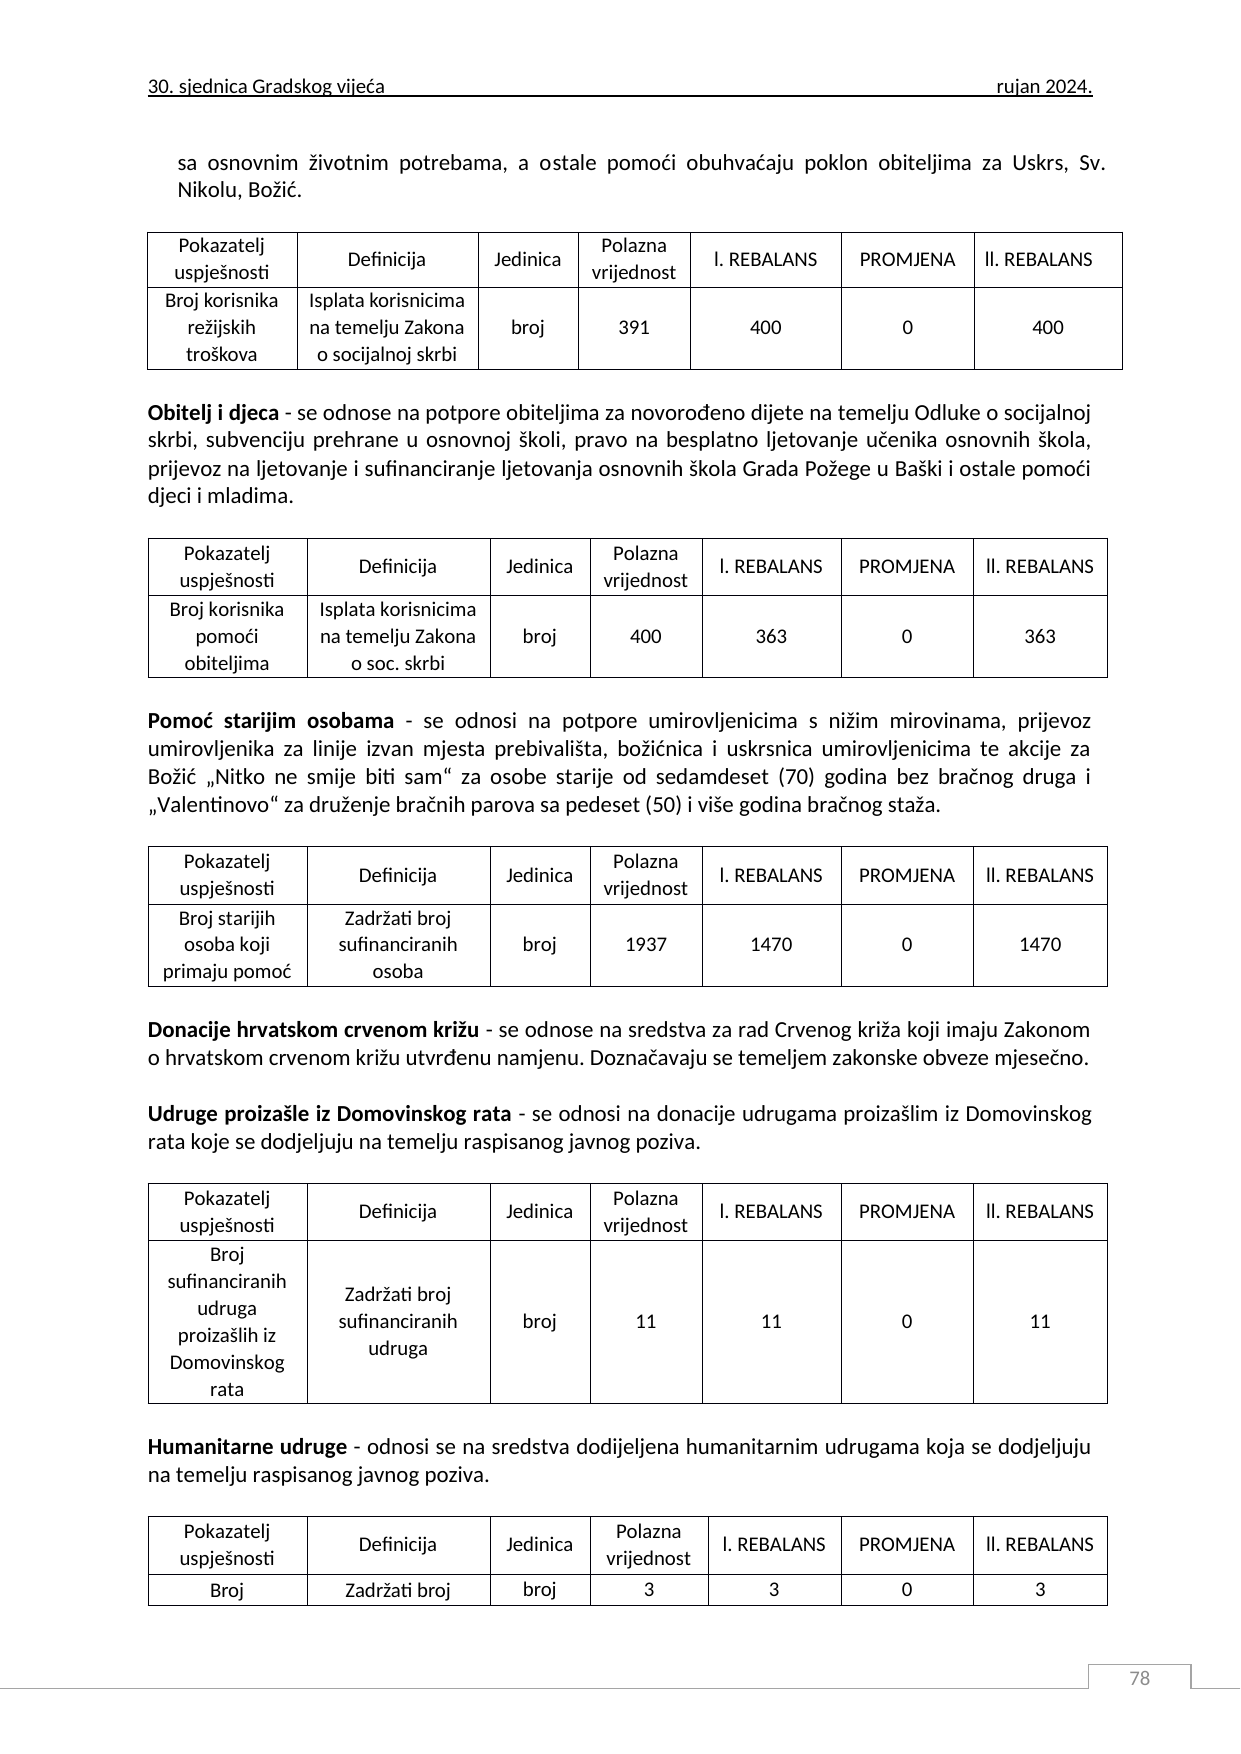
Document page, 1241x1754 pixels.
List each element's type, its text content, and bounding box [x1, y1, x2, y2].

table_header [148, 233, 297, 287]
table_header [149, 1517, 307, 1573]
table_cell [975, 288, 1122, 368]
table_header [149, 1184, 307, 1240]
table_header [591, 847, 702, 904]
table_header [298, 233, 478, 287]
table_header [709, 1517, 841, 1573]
text Udruge proizašle iz Domovinskog rata - se odnosi na donacije udrugama proizašlim iz Domovinskog rata koje se dodjeljuju na temelju raspisanog javnog poziva. [148, 1099, 1093, 1155]
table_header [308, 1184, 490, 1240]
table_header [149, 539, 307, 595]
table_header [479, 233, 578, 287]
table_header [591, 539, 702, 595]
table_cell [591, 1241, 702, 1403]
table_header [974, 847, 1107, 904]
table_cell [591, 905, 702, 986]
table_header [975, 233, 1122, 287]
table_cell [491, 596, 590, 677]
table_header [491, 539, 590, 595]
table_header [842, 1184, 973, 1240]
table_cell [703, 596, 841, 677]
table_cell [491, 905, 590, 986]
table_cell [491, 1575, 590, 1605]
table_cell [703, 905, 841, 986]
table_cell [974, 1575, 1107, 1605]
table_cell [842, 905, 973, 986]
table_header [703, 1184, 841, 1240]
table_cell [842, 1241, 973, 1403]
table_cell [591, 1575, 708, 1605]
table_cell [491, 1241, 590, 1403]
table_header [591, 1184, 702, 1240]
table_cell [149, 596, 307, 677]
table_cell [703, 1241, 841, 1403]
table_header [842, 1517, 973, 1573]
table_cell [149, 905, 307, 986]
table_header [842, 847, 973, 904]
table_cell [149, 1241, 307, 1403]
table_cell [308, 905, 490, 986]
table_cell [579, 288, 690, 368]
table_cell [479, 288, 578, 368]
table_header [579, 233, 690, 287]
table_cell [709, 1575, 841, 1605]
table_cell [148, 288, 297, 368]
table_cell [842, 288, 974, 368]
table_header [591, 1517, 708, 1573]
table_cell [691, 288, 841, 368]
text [177, 148, 1107, 204]
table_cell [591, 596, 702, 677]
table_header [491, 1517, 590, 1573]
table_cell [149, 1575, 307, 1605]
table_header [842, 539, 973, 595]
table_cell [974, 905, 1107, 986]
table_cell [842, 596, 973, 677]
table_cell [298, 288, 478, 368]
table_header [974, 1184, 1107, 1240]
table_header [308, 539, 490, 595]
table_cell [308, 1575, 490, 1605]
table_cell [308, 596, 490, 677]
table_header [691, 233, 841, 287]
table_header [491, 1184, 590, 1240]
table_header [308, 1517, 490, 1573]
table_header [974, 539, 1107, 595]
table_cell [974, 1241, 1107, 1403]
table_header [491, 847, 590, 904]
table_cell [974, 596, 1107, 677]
text Pomoć starijim osobama - se odnosi na potpore umirovljenicima s nižim mirovinama, prijevoz umirovljenika za linije izvan mjesta prebivališta, božićnica i uskrsnica umirovljenicima te akcije za Božić „Nitko ne smije biti sam“ za osobe starije od sedamdeset (70) godina bez bračnog druga i „Valentinovo“ za druženje bračnih parova sa pedeset (50) i više godina bračnog staža. [148, 706, 1093, 818]
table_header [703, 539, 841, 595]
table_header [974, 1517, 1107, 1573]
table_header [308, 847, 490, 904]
text Donacije hrvatskom crvenom križu - se odnose na sredstva za rad Crvenog križa koji imaju Zakonom o hrvatskom crvenom križu utvrđenu namjenu. Doznačavaju se temeljem zakonske obveze mjesečno. [148, 1015, 1093, 1071]
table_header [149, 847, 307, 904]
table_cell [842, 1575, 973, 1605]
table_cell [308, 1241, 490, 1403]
text Humanitarne udruge - odnosi se na sredstva dodijeljena humanitarnim udrugama koja se dodjeljuju na temelju raspisanog javnog poziva. [148, 1432, 1093, 1488]
text Obitelj i djeca - se odnose na potpore obiteljima za novorođeno dijete na temelju Odluke o socijalnoj skrbi, subvenciju prehrane u osnovnoj školi, pravo na besplatno ljetovanje učenika osnovnih škola, prijevoz na ljetovanje i sufinanciranje ljetovanja osnovnih škola Grada Požege u Baški i ostale pomoći djeci i mladima. [148, 398, 1093, 510]
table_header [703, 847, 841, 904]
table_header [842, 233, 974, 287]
